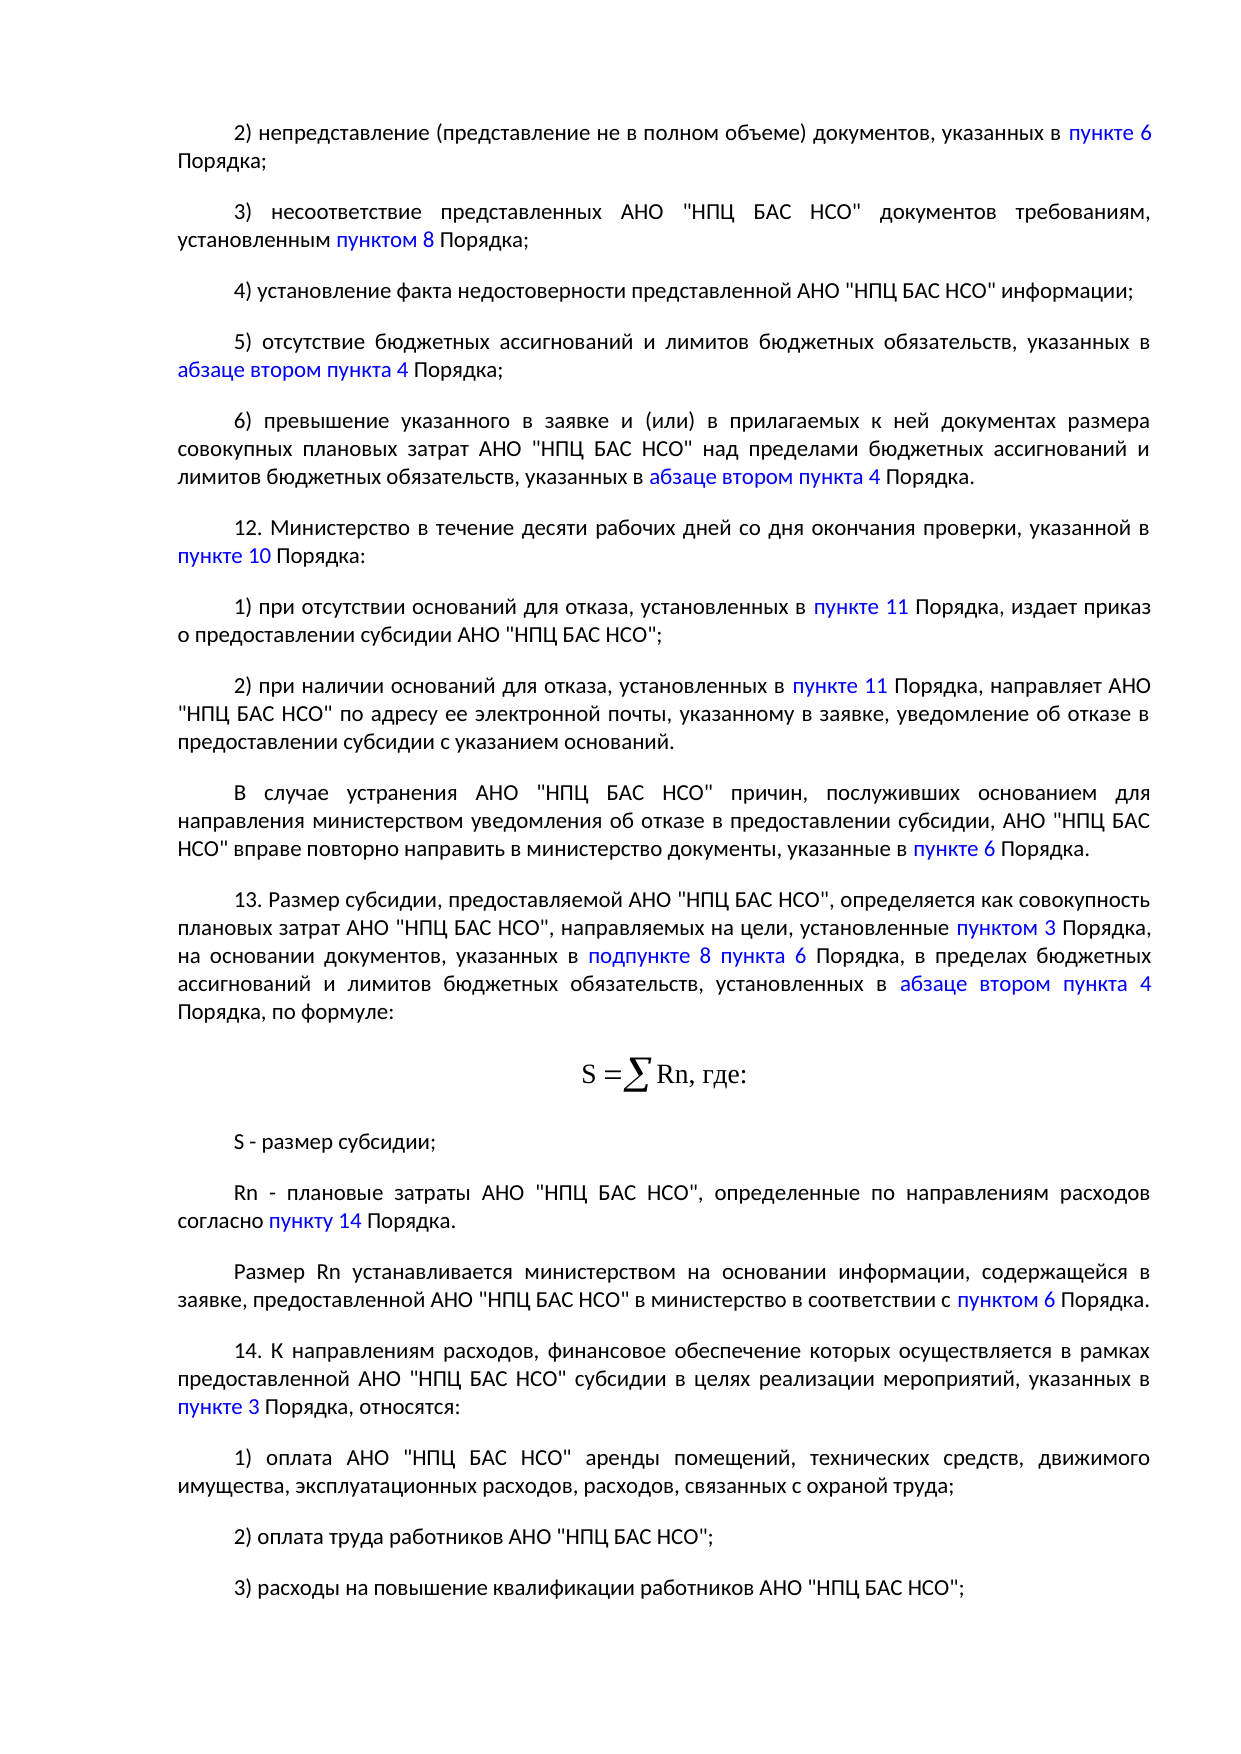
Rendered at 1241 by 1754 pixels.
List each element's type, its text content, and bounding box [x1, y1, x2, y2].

text 13. Размер субсидии, предоставляемой АНО "НПЦ БАС НСО", определяется как совокупность плановых затрат АНО "НПЦ БАС НСО", направляемых на цели, установленные пунктом 3 Порядка, на основании документов, указанных в подпункте 8 пункта 6 Порядка, в пределах бюджетных ассигнований и лимитов бюджетных обязательств, установленных в абзаце втором пункта 4 Порядка, по формуле: [177, 885, 1152, 1025]
text Rn - плановые затраты АНО "НПЦ БАС НСО", определенные по направлениям расходов согласно пункту 14 Порядка. [177, 1178, 1152, 1234]
text 3) расходы на повышение квалификации работников АНО "НПЦ БАС НСО"; [177, 1573, 1152, 1601]
text 12. Министерство в течение десяти рабочих дней со дня окончания проверки, указанной в пункте 10 Порядка: [177, 513, 1152, 569]
text 1) оплата АНО "НПЦ БАС НСО" аренды помещений, технических средств, движимого имущества, эксплуатационных расходов, расходов, связанных с охраной труда; [177, 1443, 1152, 1499]
text 2) непредставление (представление не в полном объеме) документов, указанных в пункте 6 Порядка; [177, 118, 1152, 174]
text 14. К направлениям расходов, финансовое обеспечение которых осуществляется в рамках предоставленной АНО "НПЦ БАС НСО" субсидии в целях реализации мероприятий, указанных в пункте 3 Порядка, относятся: [177, 1336, 1152, 1420]
text 5) отсутствие бюджетных ассигнований и лимитов бюджетных обязательств, указанных в абзаце втором пункта 4 Порядка; [177, 327, 1152, 383]
text 2) оплата труда работников АНО "НПЦ БАС НСО"; [177, 1522, 1152, 1550]
text 6) превышение указанного в заявке и (или) в прилагаемых к ней документах размера совокупных плановых затрат АНО "НПЦ БАС НСО" над пределами бюджетных ассигнований и лимитов бюджетных обязательств, указанных в абзаце втором пункта 4 Порядка. [177, 406, 1152, 490]
text 4) установление факта недостоверности представленной АНО "НПЦ БАС НСО" информации; [177, 276, 1152, 304]
text Размер Rn устанавливается министерством на основании информации, содержащейся в заявке, предоставленной АНО "НПЦ БАС НСО" в министерство в соответствии с пунктом 6 Порядка. [177, 1257, 1152, 1313]
text S - размер субсидии; [177, 1127, 1152, 1155]
text 2) при наличии оснований для отказа, установленных в пункте 11 Порядка, направляет АНО "НПЦ БАС НСО" по адресу ее электронной почты, указанному в заявке, уведомление об отказе в предоставлении субсидии с указанием оснований. [177, 671, 1152, 755]
text 1) при отсутствии оснований для отказа, установленных в пункте 11 Порядка, издает приказ о предоставлении субсидии АНО "НПЦ БАС НСО"; [177, 592, 1152, 648]
text В случае устранения АНО "НПЦ БАС НСО" причин, послуживших основанием для направления министерством уведомления об отказе в предоставлении субсидии, АНО "НПЦ БАС НСО" вправе повторно направить в министерство документы, указанные в пункте 6 Порядка. [177, 778, 1152, 862]
text 3) несоответствие представленных АНО "НПЦ БАС НСО" документов требованиям, установленным пунктом 8 Порядка; [177, 197, 1152, 253]
